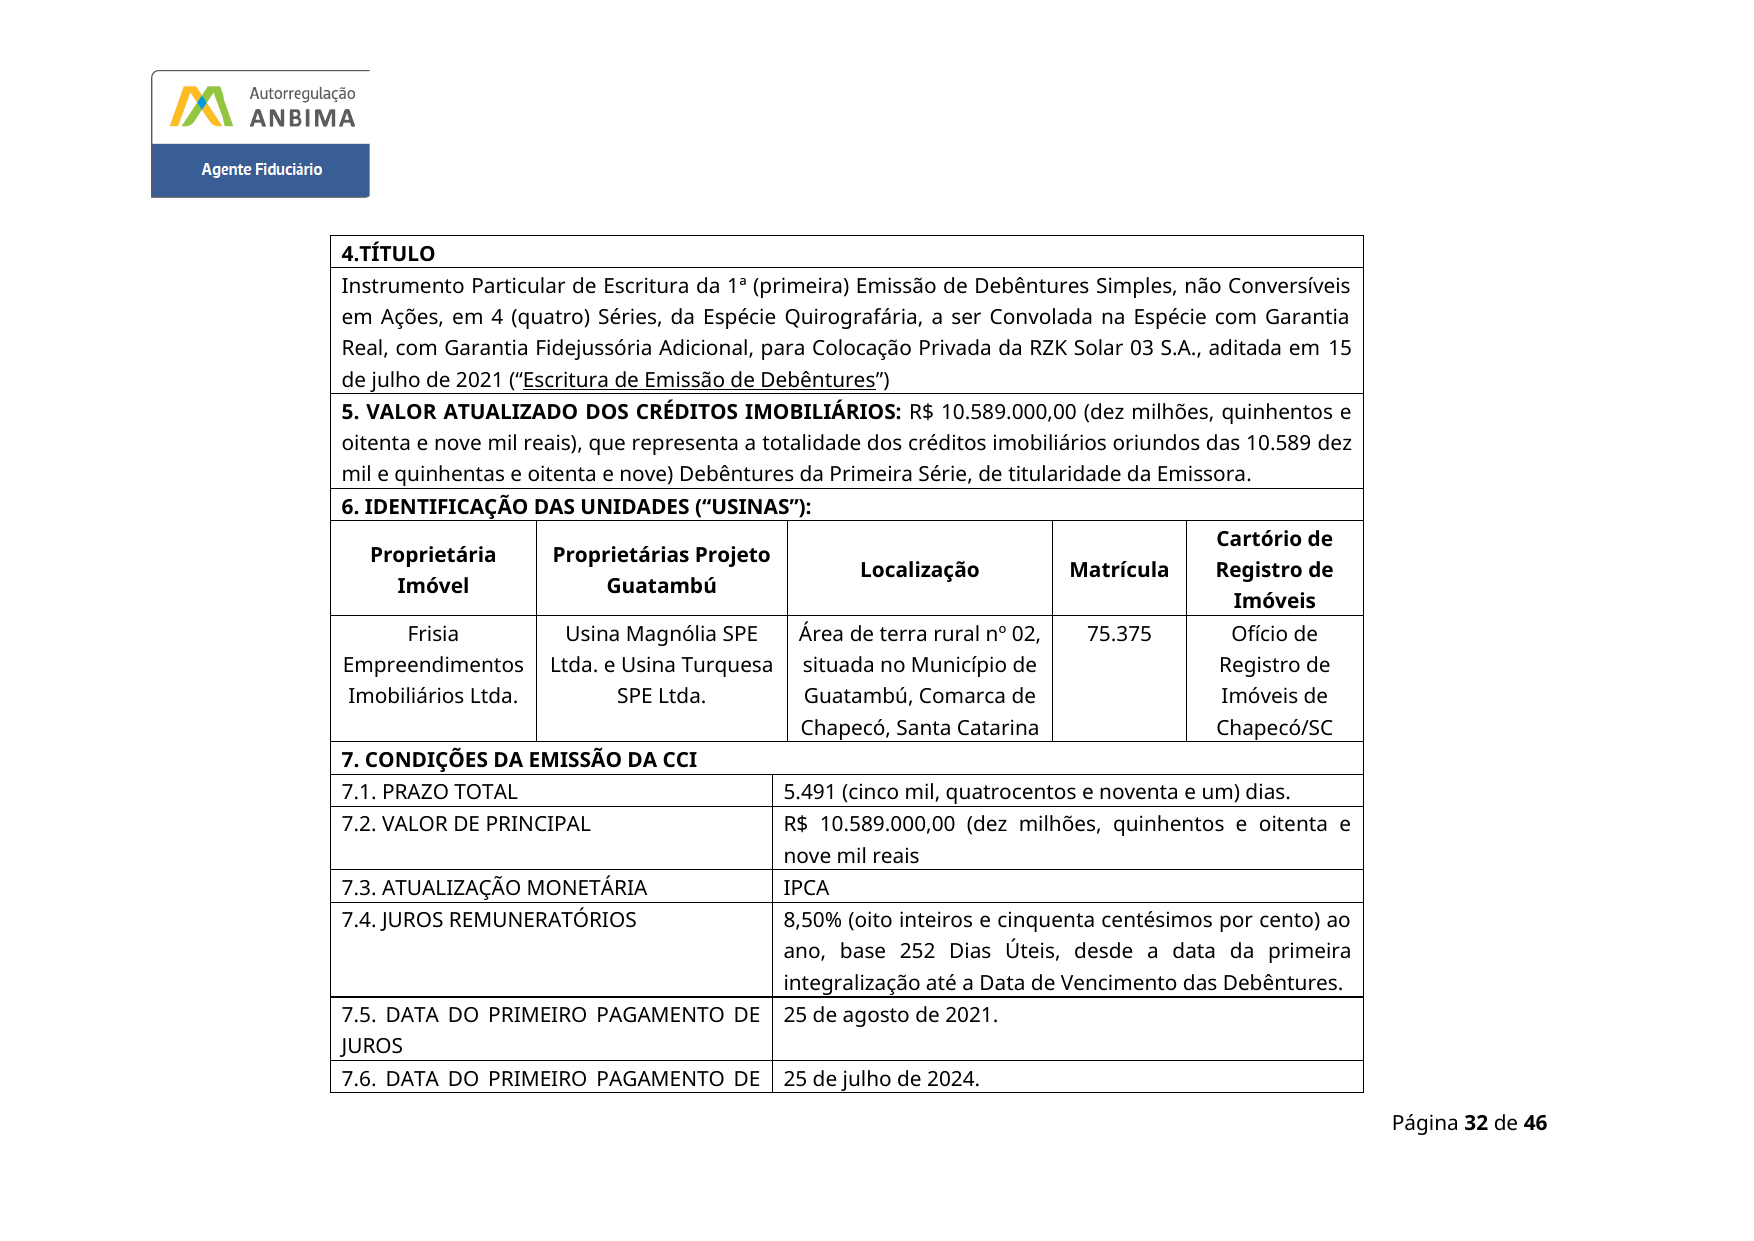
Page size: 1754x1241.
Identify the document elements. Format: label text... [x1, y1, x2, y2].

table_cell 6. IDENTIFICAÇÃO DAS UNIDADES (“USINAS”): [331, 489, 1363, 520]
table_cell Usina Magnólia SPE Ltda. e Usina Turquesa SPE Ltda. [537, 616, 787, 741]
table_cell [331, 1061, 772, 1092]
table_cell 7.2. VALOR DE PRINCIPAL [331, 807, 772, 869]
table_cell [773, 1061, 1363, 1092]
table_cell 8,50% (oito inteiros e cinquenta centésimos por cento) ao ano, base 252 Dias Úteis, desde a data da primeira integralização até a Data de Vencimento das Debêntures. [773, 903, 1363, 996]
table_cell Frisia Empreendimentos Imobiliários Ltda. [331, 616, 536, 741]
table_cell Matrícula [1053, 521, 1186, 615]
table_cell 4.TÍTULO [331, 236, 1363, 267]
table_cell R$ 10.589.000,00 (dez milhões, quinhentos e oitenta e nove mil reais [773, 807, 1363, 869]
table_cell 7.1. PRAZO TOTAL [331, 775, 772, 806]
table_cell 5. VALOR ATUALIZADO DOS CRÉDITOS IMOBILIÁRIOS: R$ 10.589.000,00 (dez milhões, quinhentos e oitenta e nove mil reais), que representa a totalidade dos créditos imobiliários oriundos das 10.589 dez mil e quinhentas e oitenta e nove) Debêntures da Primeira Série, de titularidade da Emissora. [331, 394, 1363, 488]
table_cell 25 de agosto de 2021. [773, 998, 1363, 1060]
table_cell Proprietárias Projeto Guatambú [537, 521, 787, 615]
table_cell 7. CONDIÇÕES DA EMISSÃO DA CCI [331, 742, 1363, 773]
table_cell Ofício de Registro de Imóveis de Chapecó/SC [1187, 616, 1363, 741]
table_cell 75.375 [1053, 616, 1186, 741]
table_cell 7.3. ATUALIZAÇÃO MONETÁRIA [331, 870, 772, 902]
table_cell 5.491 (cinco mil, quatrocentos e noventa e um) dias. [773, 775, 1363, 806]
table_cell Localização [788, 521, 1052, 615]
table_cell Instrumento Particular de Escritura da 1ª (primeira) Emissão de Debêntures Simples, não Conversíveis em Ações, em 4 (quatro) Séries, da Espécie Quirografária, a ser Convolada na Espécie com Garantia Real, com Garantia Fidejussória Adicional, para Colocação Privada da RZK Solar 03 S.A., aditada em 15 de julho de 2021 (“Escritura de Emissão de Debêntures”) [331, 268, 1363, 393]
table_cell Área de terra rural nº 02, situada no Município de Guatambú, Comarca de Chapecó, Santa Catarina [788, 616, 1052, 741]
table_cell IPCA [773, 870, 1363, 902]
table_cell Proprietária Imóvel [331, 521, 536, 615]
table_cell Cartório de Registro de Imóveis [1187, 521, 1363, 615]
table_cell 7.4. JUROS REMUNERATÓRIOS [331, 903, 772, 996]
table_cell 7.5. DATA DO PRIMEIRO PAGAMENTO DE JUROS [331, 998, 772, 1060]
